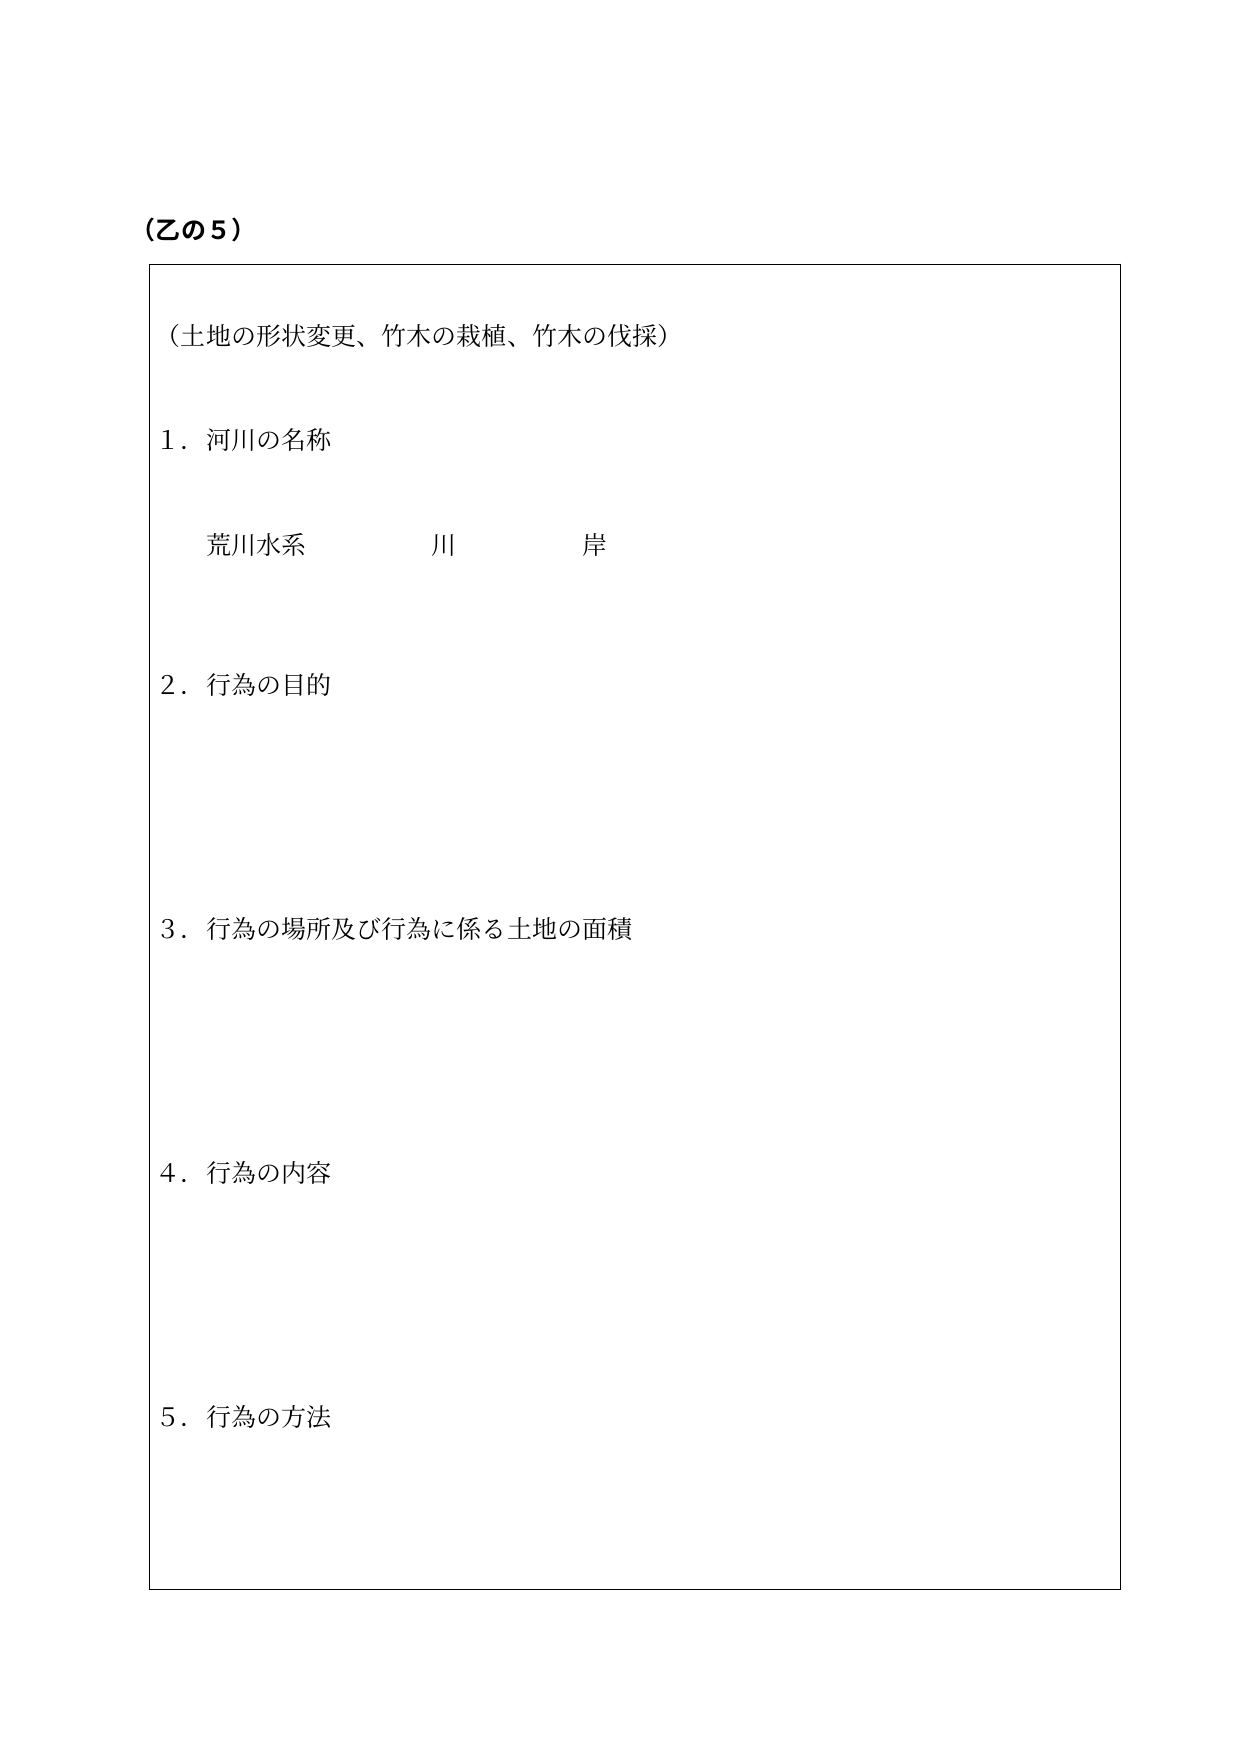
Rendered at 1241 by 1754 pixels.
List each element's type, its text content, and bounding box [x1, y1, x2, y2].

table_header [150, 265, 1120, 1588]
text （乙の５） [131, 194, 1109, 263]
